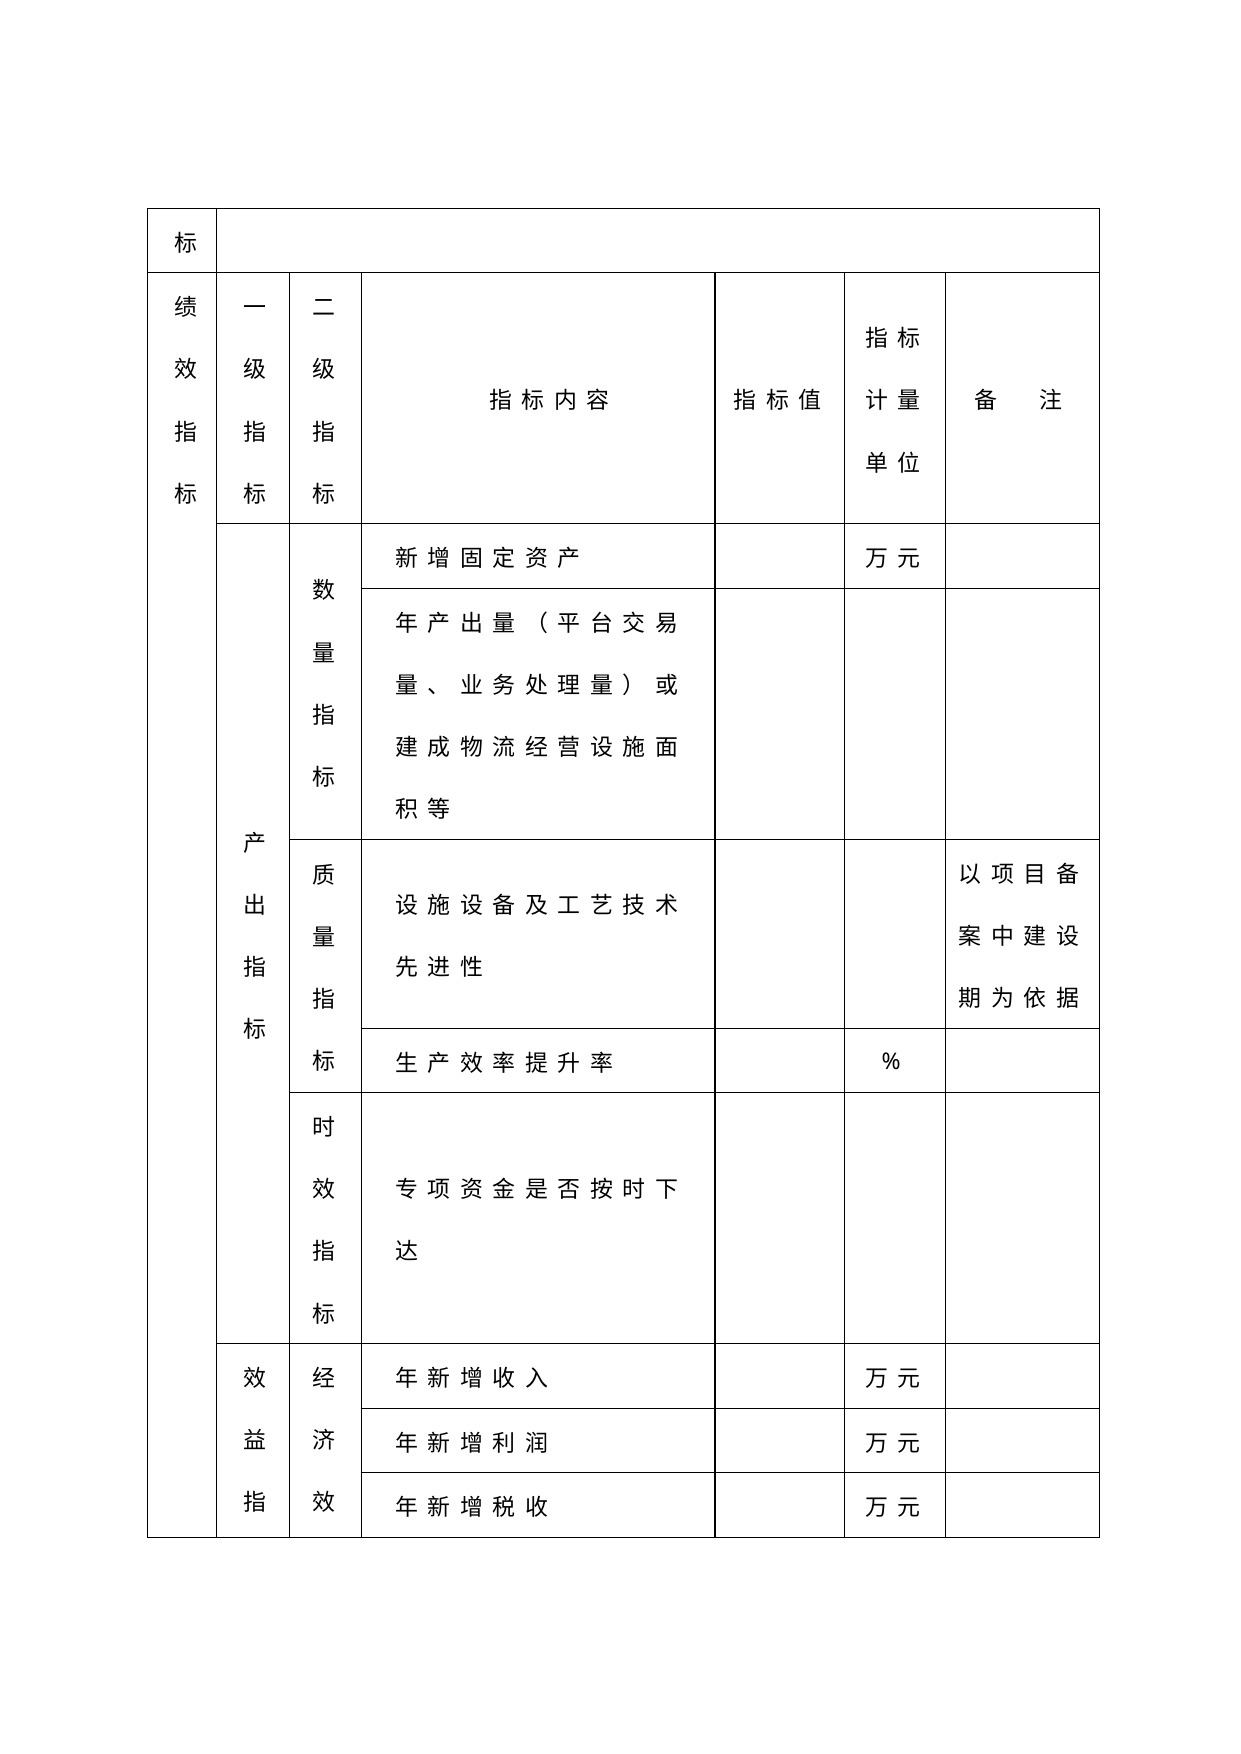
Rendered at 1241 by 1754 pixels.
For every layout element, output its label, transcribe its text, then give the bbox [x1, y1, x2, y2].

table_cell 年新增收入 [362, 1344, 714, 1408]
table_cell 一级 指标 [217, 273, 289, 523]
table_cell 万元 [845, 1344, 945, 1408]
table_cell [716, 1093, 844, 1343]
table_cell [716, 1473, 844, 1537]
table_cell 专项资金是否按时下达 [362, 1093, 714, 1343]
table_cell [946, 1409, 1099, 1472]
table_cell [716, 1344, 844, 1408]
table_cell 万元 [845, 524, 945, 588]
table_cell [716, 524, 844, 588]
table_cell 以项目备案中建设期为依据 [946, 840, 1099, 1028]
table_cell 经济效益 指标 [290, 1344, 361, 1537]
table_cell 年新增税收 [362, 1473, 714, 1537]
table_cell 万元 [845, 1409, 945, 1472]
table_cell [845, 589, 945, 839]
table_cell 生产效率提升率 [362, 1029, 714, 1092]
table_cell 质量指标 [290, 840, 361, 1092]
table_cell [716, 1409, 844, 1472]
table_cell [716, 1029, 844, 1092]
table_cell 年新增利润 [362, 1409, 714, 1472]
table_cell [217, 209, 1099, 272]
table_cell 产 出 指 标 [217, 524, 289, 1343]
table_cell [946, 1344, 1099, 1408]
table_cell [716, 840, 844, 1028]
table_cell 效 益 指 标 [217, 1344, 289, 1537]
table_cell 新增固定资产 [362, 524, 714, 588]
table_cell % [845, 1029, 945, 1092]
table_cell 指标计量单位 [845, 273, 945, 523]
table_cell [946, 1473, 1099, 1537]
table_cell 指标值 [716, 273, 844, 523]
table_cell 年产出量（平台交易量、业务处理量）或建成物流经营设施面积等 [362, 589, 714, 839]
table_cell 项目 实施总体目标 [148, 209, 216, 272]
table_cell 万元 [845, 1473, 945, 1537]
table_cell [946, 1029, 1099, 1092]
table_cell [946, 589, 1099, 839]
table_cell [946, 1093, 1099, 1343]
table_cell [716, 589, 844, 839]
table_cell [845, 1093, 945, 1343]
table_cell [845, 840, 945, 1028]
table_cell 设施设备及工艺技术先进性 [362, 840, 714, 1028]
table_cell 指标内容 [362, 273, 714, 523]
table_cell 二级指标 [290, 273, 361, 523]
table_cell 绩 效 指 标 [148, 273, 216, 1537]
table_cell 数量指标 [290, 524, 361, 839]
table_cell 备 注 [946, 273, 1099, 523]
table_cell 时效指标 [290, 1093, 361, 1343]
table_cell [946, 524, 1099, 588]
